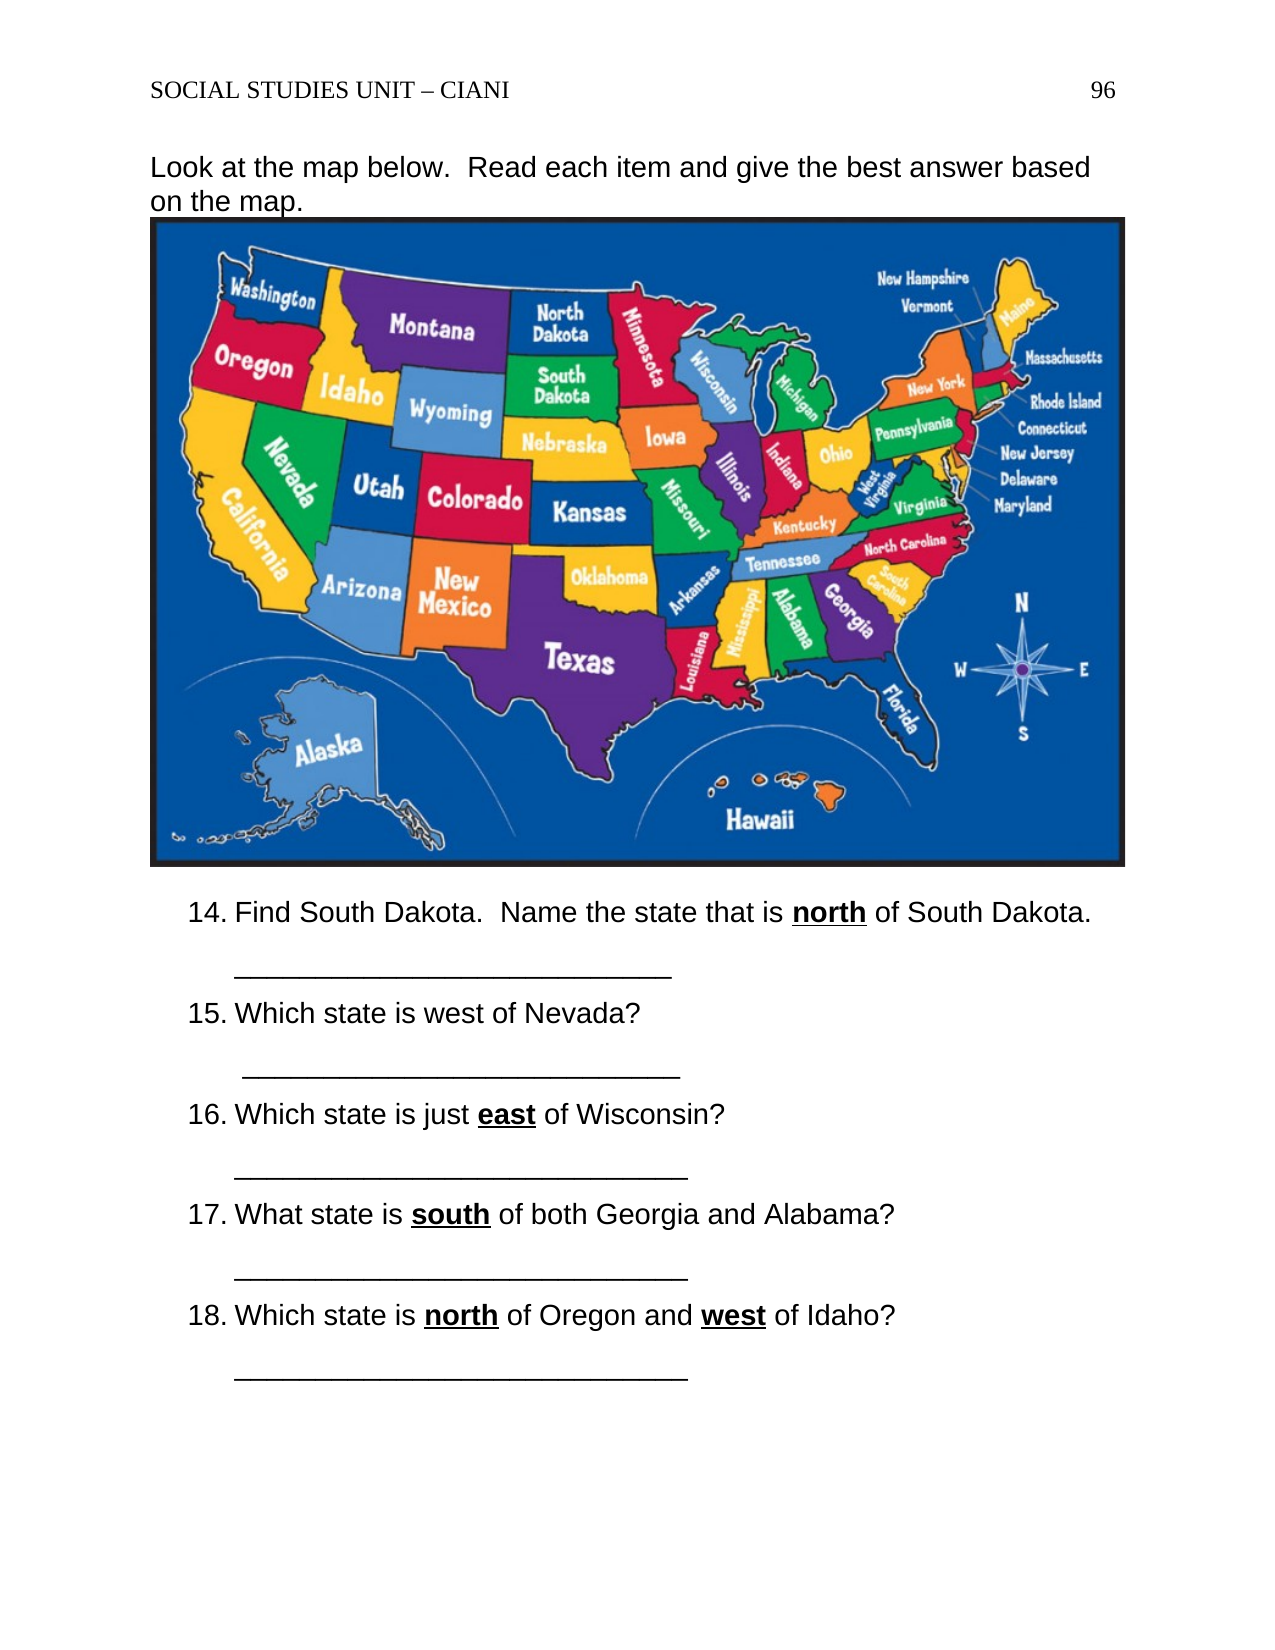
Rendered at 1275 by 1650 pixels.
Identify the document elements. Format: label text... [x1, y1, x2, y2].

list What state is south of both Georgia and Alabama? ____________________________ [187, 1197, 1125, 1281]
list Which state is west of Nevada? ___________________________ [187, 996, 1125, 1080]
text Look at the map below. Read each item and give the best answer based on the map. [150, 150, 1125, 217]
picture [150, 217, 1125, 867]
list Which state is just east of Wisconsin? ____________________________ [187, 1097, 1125, 1181]
list Find South Dakota. Name the state that is north of South Dakota. ___________________________ [187, 895, 1125, 979]
list Which state is north of Oregon and west of Idaho? ____________________________ [187, 1298, 1125, 1382]
